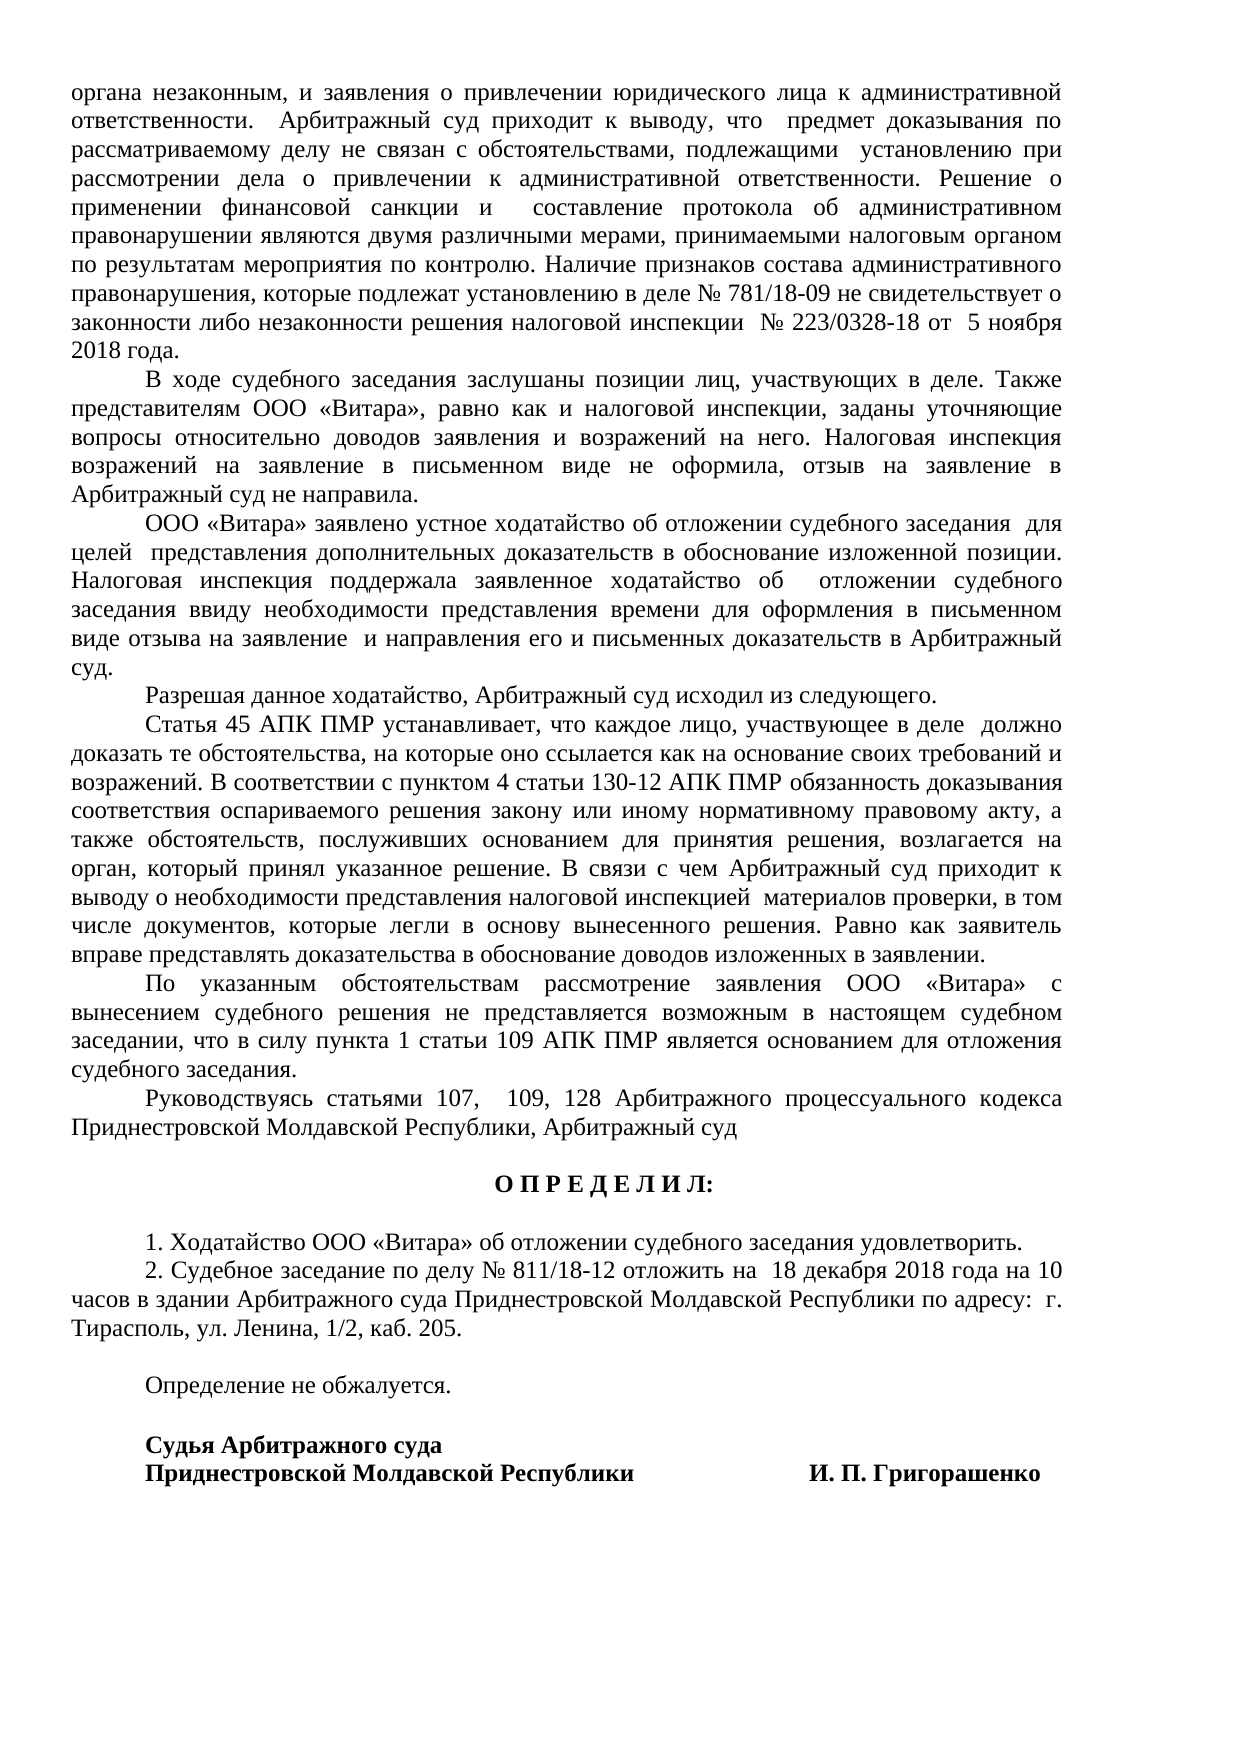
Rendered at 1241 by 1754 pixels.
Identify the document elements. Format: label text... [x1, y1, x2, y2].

text Определение не обжалуется. [71, 1371, 1063, 1399]
text Разрешая данное ходатайство, Арбитражный суд исходил из следующего. [71, 681, 1063, 709]
text В ходе судебного заседания заслушаны позиции лиц, участвующих в деле. Также представителям ООО «Витара», равно как и налоговой инспекции, заданы уточняющие вопросы относительно доводов заявления и возражений на него. Налоговая инспекция возражений на заявление в письменном виде не оформила, отзыв на заявление в Арбитражный суд не направила. [71, 364, 1063, 508]
text По указанным обстоятельствам рассмотрение заявления ООО «Витара» с вынесением судебного решения не представляется возможным в настоящем судебном заседании, что в силу пункта 1 статьи 109 АПК ПМР является основанием для отложения судебного заседания. [71, 968, 1063, 1083]
text Приднестровской Молдавской Республики И. П. Григорашенко [71, 1458, 1063, 1487]
text Судья Арбитражного суда [71, 1430, 1063, 1458]
text 2. Судебное заседание по делу № 811/18-12 отложить на 18 декабря 2018 года на 10 часов в здании Арбитражного суда Приднестровской Молдавской Республики по адресу: г. Тирасполь, ул. Ленина, 1/2, каб. 205. [71, 1256, 1063, 1342]
text Статья 45 АПК ПМР устанавливает, что каждое лицо, участвующее в деле должно доказать те обстоятельства, на которые оно ссылается как на основание своих требований и возражений. В соответствии с пунктом 4 статьи 130-12 АПК ПМР обязанность доказывания соответствия оспариваемого решения закону или иному нормативному правовому акту, а также обстоятельств, послуживших основанием для принятия решения, возлагается на орган, который принял указанное решение. В связи с чем Арбитражный суд приходит к выводу о необходимости представления налоговой инспекцией материалов проверки, в том числе документов, которые легли в основу вынесенного решения. Равно как заявитель вправе представлять доказательства в обоснование доводов изложенных в заявлении. [71, 709, 1063, 968]
text 1. Ходатайство ООО «Витара» об отложении судебного заседания удовлетворить. [71, 1227, 1063, 1256]
text ООО «Витара» заявлено устное ходатайство об отложении судебного заседания для целей представления дополнительных доказательств в обоснование изложенной позиции. Налоговая инспекция поддержала заявленное ходатайство об отложении судебного заседания ввиду необходимости представления времени для оформления в письменном виде отзыва на заявление и направления его и письменных доказательств в Арбитражный суд. [71, 508, 1063, 681]
text О П Р Е Д Е Л И Л: [71, 1169, 1063, 1198]
text Руководствуясь статьями 107, 109, 128 Арбитражного процессуального кодекса Приднестровской Молдавской Республики, Арбитражный суд [71, 1083, 1063, 1141]
